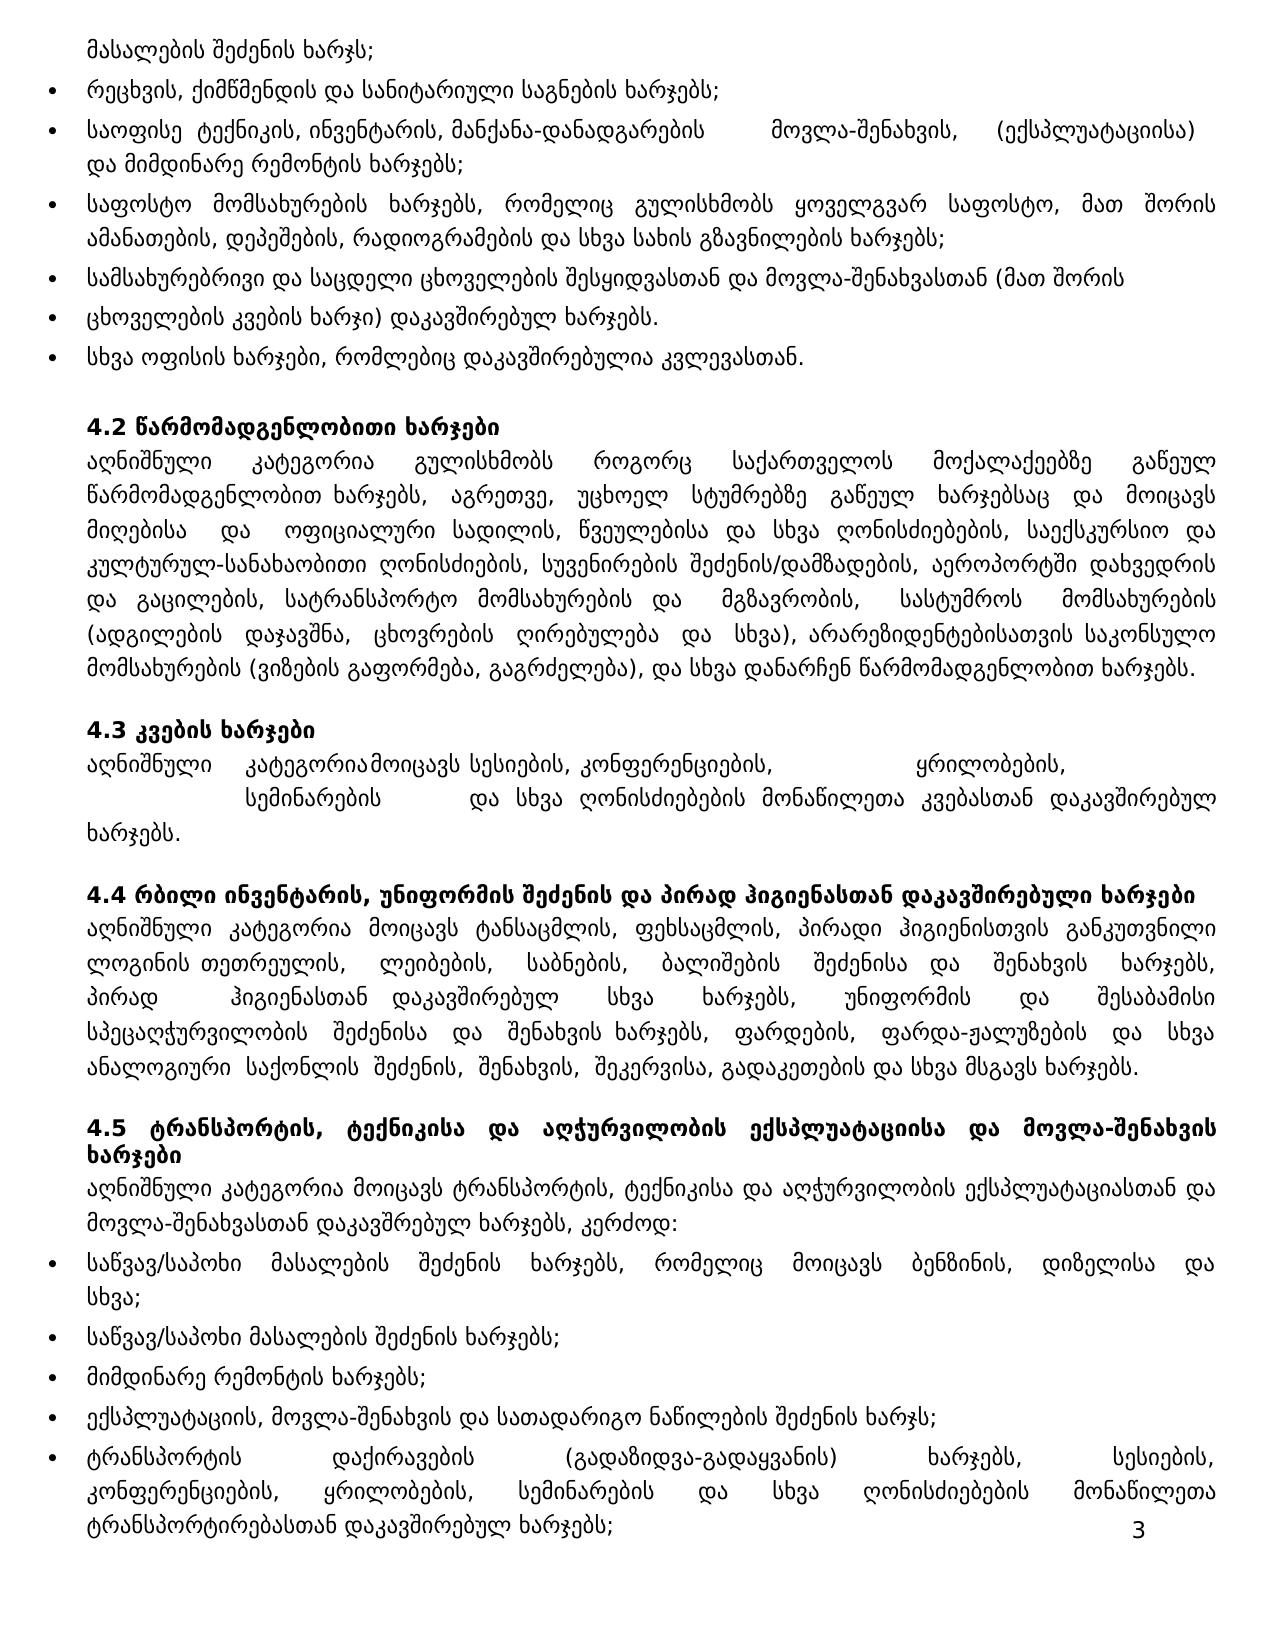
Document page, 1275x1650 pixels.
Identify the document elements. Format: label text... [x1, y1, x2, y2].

text 4.5 ტრანსპორტის, ტექნიკისა და აღჭურვილობის ექსპლუატაციისა და მოვლა-შენახვის ხარჯები [86, 1115, 1218, 1169]
list საოფისე ტექნიკის, ინვენტარის, მანქანა-დანადგარების მოვლა-შენახვის, (ექსპლუატაციისა) და მიმდინარე რემონტის ხარჯებს; [49, 117, 1218, 178]
list ტრანსპორტის დაქირავების (გადაზიდვა-გადაყვანის) ხარჯებს, სესიების, კონფერენციების, ყრილობების, სემინარების და სხვა ღონისძიებების მონაწილეთა ტრანსპორტირებასთან დაკავშირებულ ხარჯებს; [49, 1444, 1218, 1538]
list სამსახურებრივი და საცდელი ცხოველების შესყიდვასთან და მოვლა-შენახვასთან (მათ შორის [49, 265, 1218, 291]
list ექსპლუატაციის, მოვლა-შენახვის და სათადარიგო ნაწილების შეძენის ხარჯს; [49, 1404, 1218, 1431]
list მიმდინარე რემონტის ხარჯებს; [49, 1364, 1218, 1391]
text აღნიშნული კატეგორია მოიცავს ტანსაცმლის, ფეხსაცმლის, პირადი ჰიგიენისთვის განკუთვნილი ლოგინის თეთრეულის, ლეიბების, საბნების, ბალიშების შეძენისა და შენახვის ხარჯებს, პირად ჰიგიენასთან დაკავშირებულ სხვა ხარჯებს, უნიფორმის და შესაბამისი სპეცაღჭურვილობის შეძენისა და შენახვის ხარჯებს, ფარდების, ფარდა-ჟალუზების და სხვა ანალოგიური საქონლის შეძენის, შენახვის, შეკერვისა, გადაკეთების და სხვა მსგავს ხარჯებს. [86, 915, 1218, 1080]
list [49, 37, 1218, 64]
subtitle 4.4 რბილი ინვენტარის, უნიფორმის შეძენის და პირად ჰიგიენასთან დაკავშირებული ხარჯები [86, 882, 1218, 908]
subtitle 4.2 წარმომადგენლობითი ხარჯები [86, 414, 1218, 441]
text აღნიშნული კატეგორია მოიცავს ტრანსპორტის, ტექნიკისა და აღჭურვილობის ექსპლუატაციასთან და მოვლა-შენახვასთან დაკავშრებულ ხარჯებს, კერძოდ: [86, 1176, 1218, 1237]
text აღნიშნული კატეგორია გულისხმობს როგორც საქართველოს მოქალაქეებზე გაწეულ წარმომადგენლობით ხარჯებს, აგრეთვე, უცხოელ სტუმრებზე გაწეულ ხარჯებსაც და მოიცავს მიღებისა და ოფიციალური სადილის, წვეულებისა და სხვა ღონისძიებების, საექსკურსიო და კულტურულ-სანახაობითი ღონისძიების, სუვენირების შეძენის/დამზადების, აეროპორტში დახვედრის და გაცილების, სატრანსპორტო მომსახურების და მგზავრობის, სასტუმროს მომსახურების (ადგილების დაჯავშნა, ცხოვრების ღირებულება და სხვა), არარეზიდენტებისათვის საკონსულო მომსახურების (ვიზების გაფორმება, გაგრძელება), და სხვა დანარჩენ წარმომადგენლობით ხარჯებს. [86, 448, 1218, 682]
list ცხოველების კვების ხარჯი) დაკავშირებულ ხარჯებს. [49, 304, 1218, 331]
list საწვავ/საპოხი მასალების შეძენის ხარჯებს; [49, 1324, 1218, 1351]
text 4.3 კვების ხარჯები [86, 717, 1218, 744]
list სხვა ოფისის ხარჯები, რომლებიც დაკავშირებულია კვლევასთან. [49, 344, 1218, 371]
list საფოსტო მომსახურების ხარჯებს, რომელიც გულისხმობს ყოველგვარ საფოსტო, მათ შორის ამანათების, დეპეშების, რადიოგრამების და სხვა სახის გზავნილების ხარჯებს; [49, 191, 1218, 252]
text აღნიშნული კატეგორია მოიცავს სესიების, კონფერენციების, ყრილობების, სემინარების და სხვა ღონისძიებების მონაწილეთა კვებასთან დაკავშირებულ ხარჯებს. [86, 751, 1218, 847]
list საწვავ/საპოხი მასალების შეძენის ხარჯებს, რომელიც მოიცავს ბენზინის, დიზელისა და სხვა; [49, 1251, 1218, 1311]
list რეცხვის, ქიმწმენდის და სანიტარიული საგნების ხარჯებს; [49, 77, 1218, 104]
